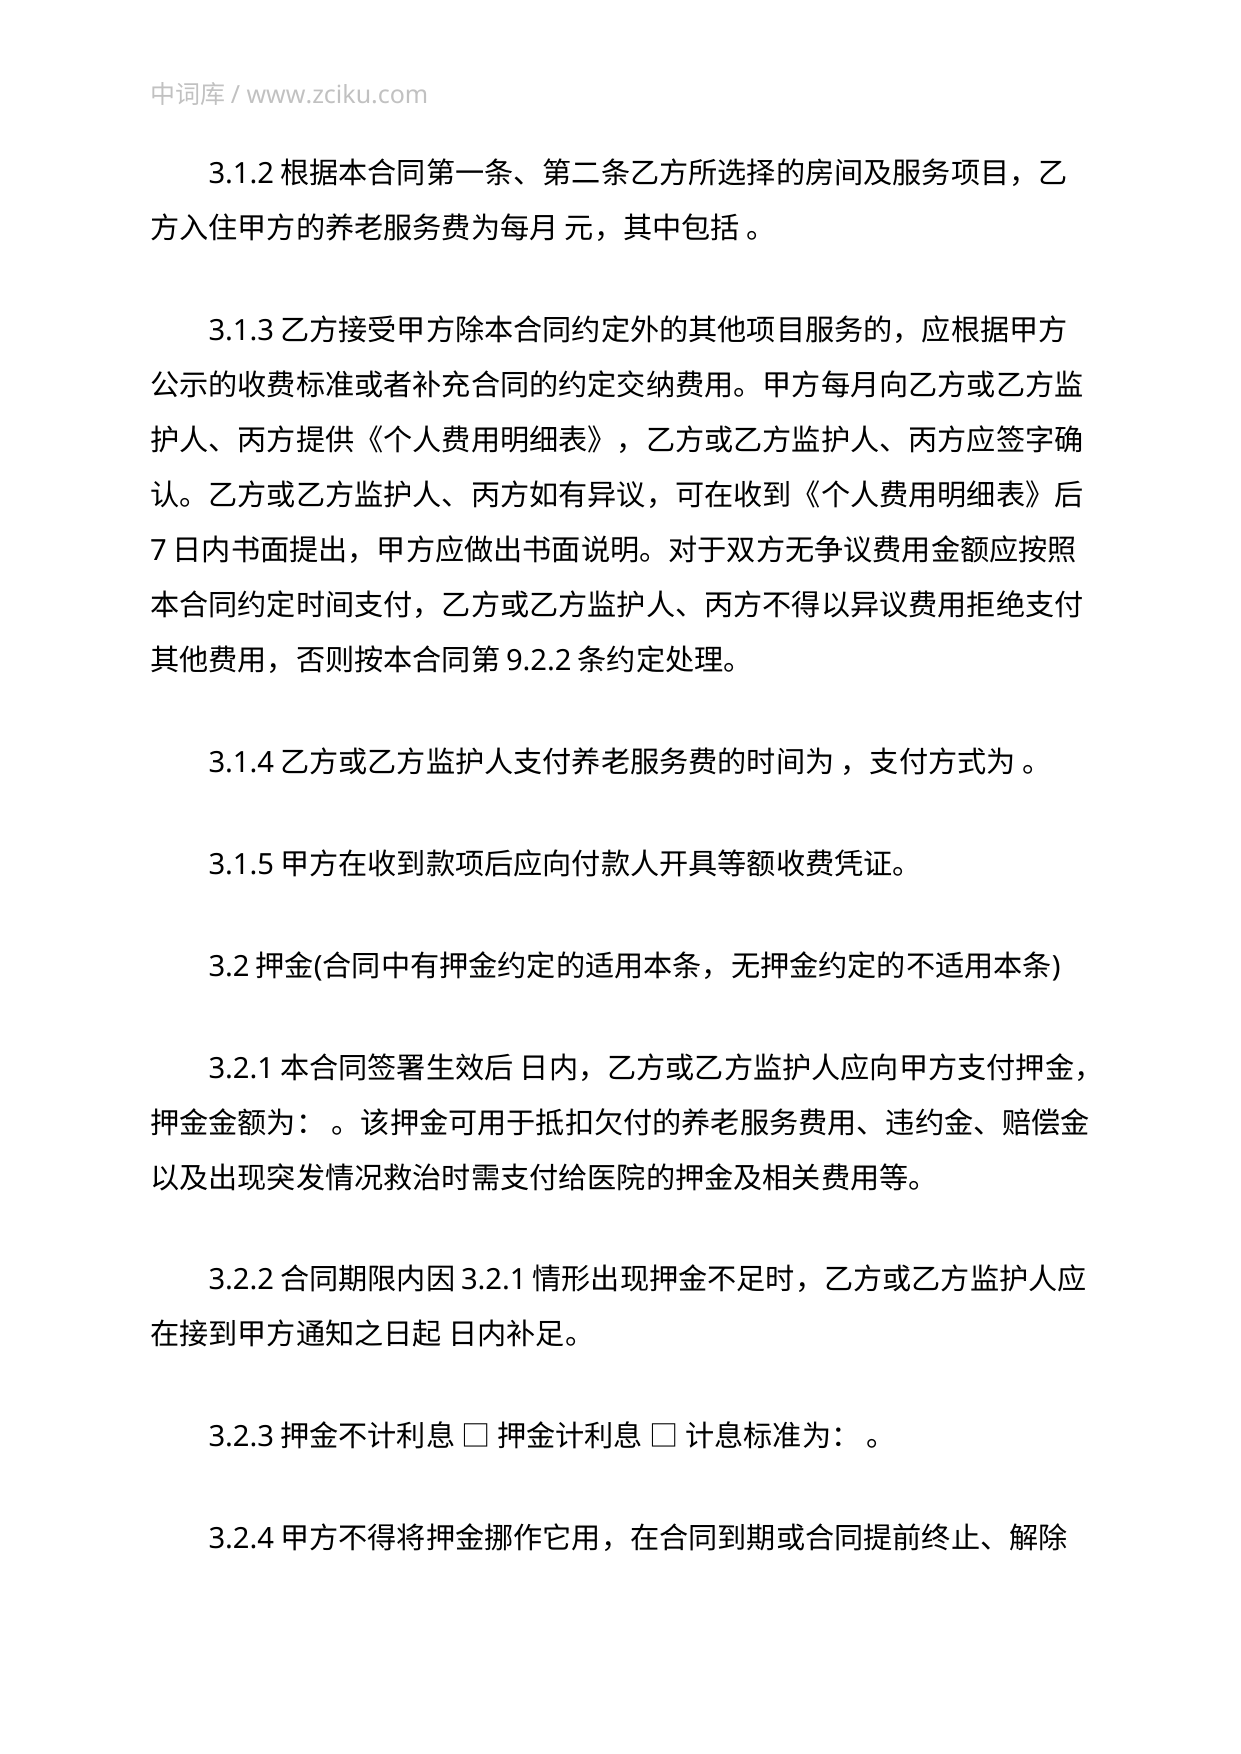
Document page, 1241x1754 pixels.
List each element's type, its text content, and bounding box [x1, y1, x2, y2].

text 3.1.5甲方在收到款项后应向付款人开具等额收费凭证。 [150, 840, 1090, 883]
text 3.1.2根据本合同第一条、第二条乙方所选择的房间及服务项目，乙方入住甲方的养老服务费为每月 元，其中包括 。 [150, 150, 1090, 247]
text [150, 1515, 1090, 1557]
text 3.2.2合同期限内因3.2.1情形出现押金不足时，乙方或乙方监护人应在接到甲方通知之日起 日内补足。 [150, 1256, 1090, 1353]
text 3.2押金(合同中有押金约定的适用本条，无押金约定的不适用本条) [150, 942, 1090, 985]
text 3.2.3押金不计利息 □ 押金计利息 □ 计息标准为： 。 [150, 1413, 1090, 1455]
text 3.2.1本合同签署生效后 日内，乙方或乙方监护人应向甲方支付押金，押金金额为： 。该押金可用于抵扣欠付的养老服务费用、违约金、赔偿金以及出现突发情况救治时需支付给医院的押金及相关费用等。 [150, 1044, 1090, 1196]
text 3.1.4乙方或乙方监护人支付养老服务费的时间为 ，支付方式为 。 [150, 738, 1090, 781]
text 3.1.3乙方接受甲方除本合同约定外的其他项目服务的，应根据甲方公示的收费标准或者补充合同的约定交纳费用。甲方每月向乙方或乙方监护人、丙方提供《个人费用明细表》，乙方或乙方监护人、丙方应签字确认。乙方或乙方监护人、丙方如有异议，可在收到《个人费用明细表》后7日内书面提出，甲方应做出书面说明。对于双方无争议费用金额应按照本合同约定时间支付，乙方或乙方监护人、丙方不得以异议费用拒绝支付其他费用，否则按本合同第9.2.2条约定处理。 [150, 307, 1090, 679]
